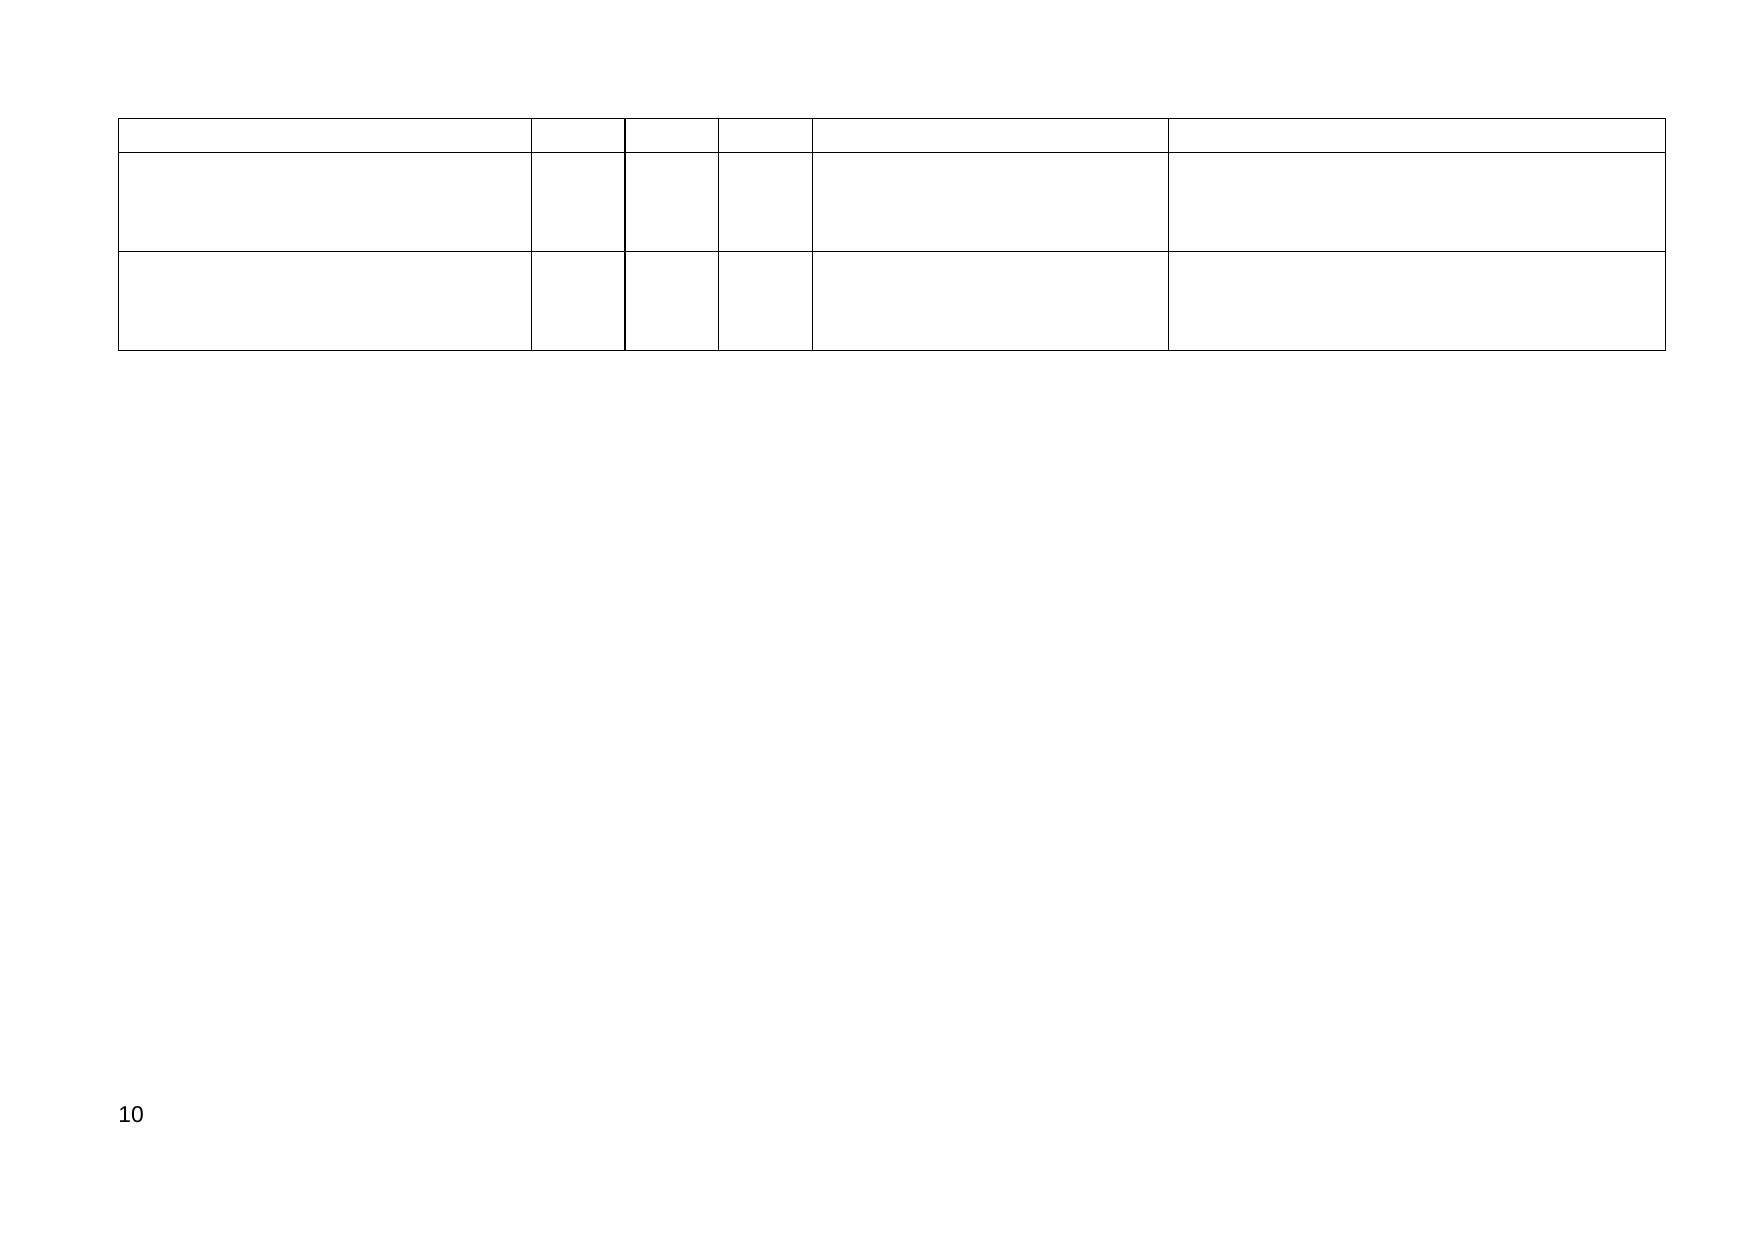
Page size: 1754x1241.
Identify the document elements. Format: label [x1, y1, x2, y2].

table_cell [1169, 153, 1665, 251]
table_cell [719, 119, 812, 152]
table_cell [813, 153, 1168, 251]
table_cell [532, 252, 624, 349]
table_cell [626, 153, 718, 251]
table_cell [626, 119, 718, 152]
table_cell [813, 119, 1168, 152]
table_cell [119, 153, 531, 251]
table_cell [719, 153, 812, 251]
table_cell [1169, 252, 1665, 349]
table_cell [1169, 119, 1665, 152]
table_cell [119, 252, 531, 349]
table_cell [719, 252, 812, 349]
table_cell [119, 119, 531, 152]
table_cell [532, 119, 624, 152]
table_cell [626, 252, 718, 349]
table_cell [813, 252, 1168, 349]
table_cell [532, 153, 624, 251]
